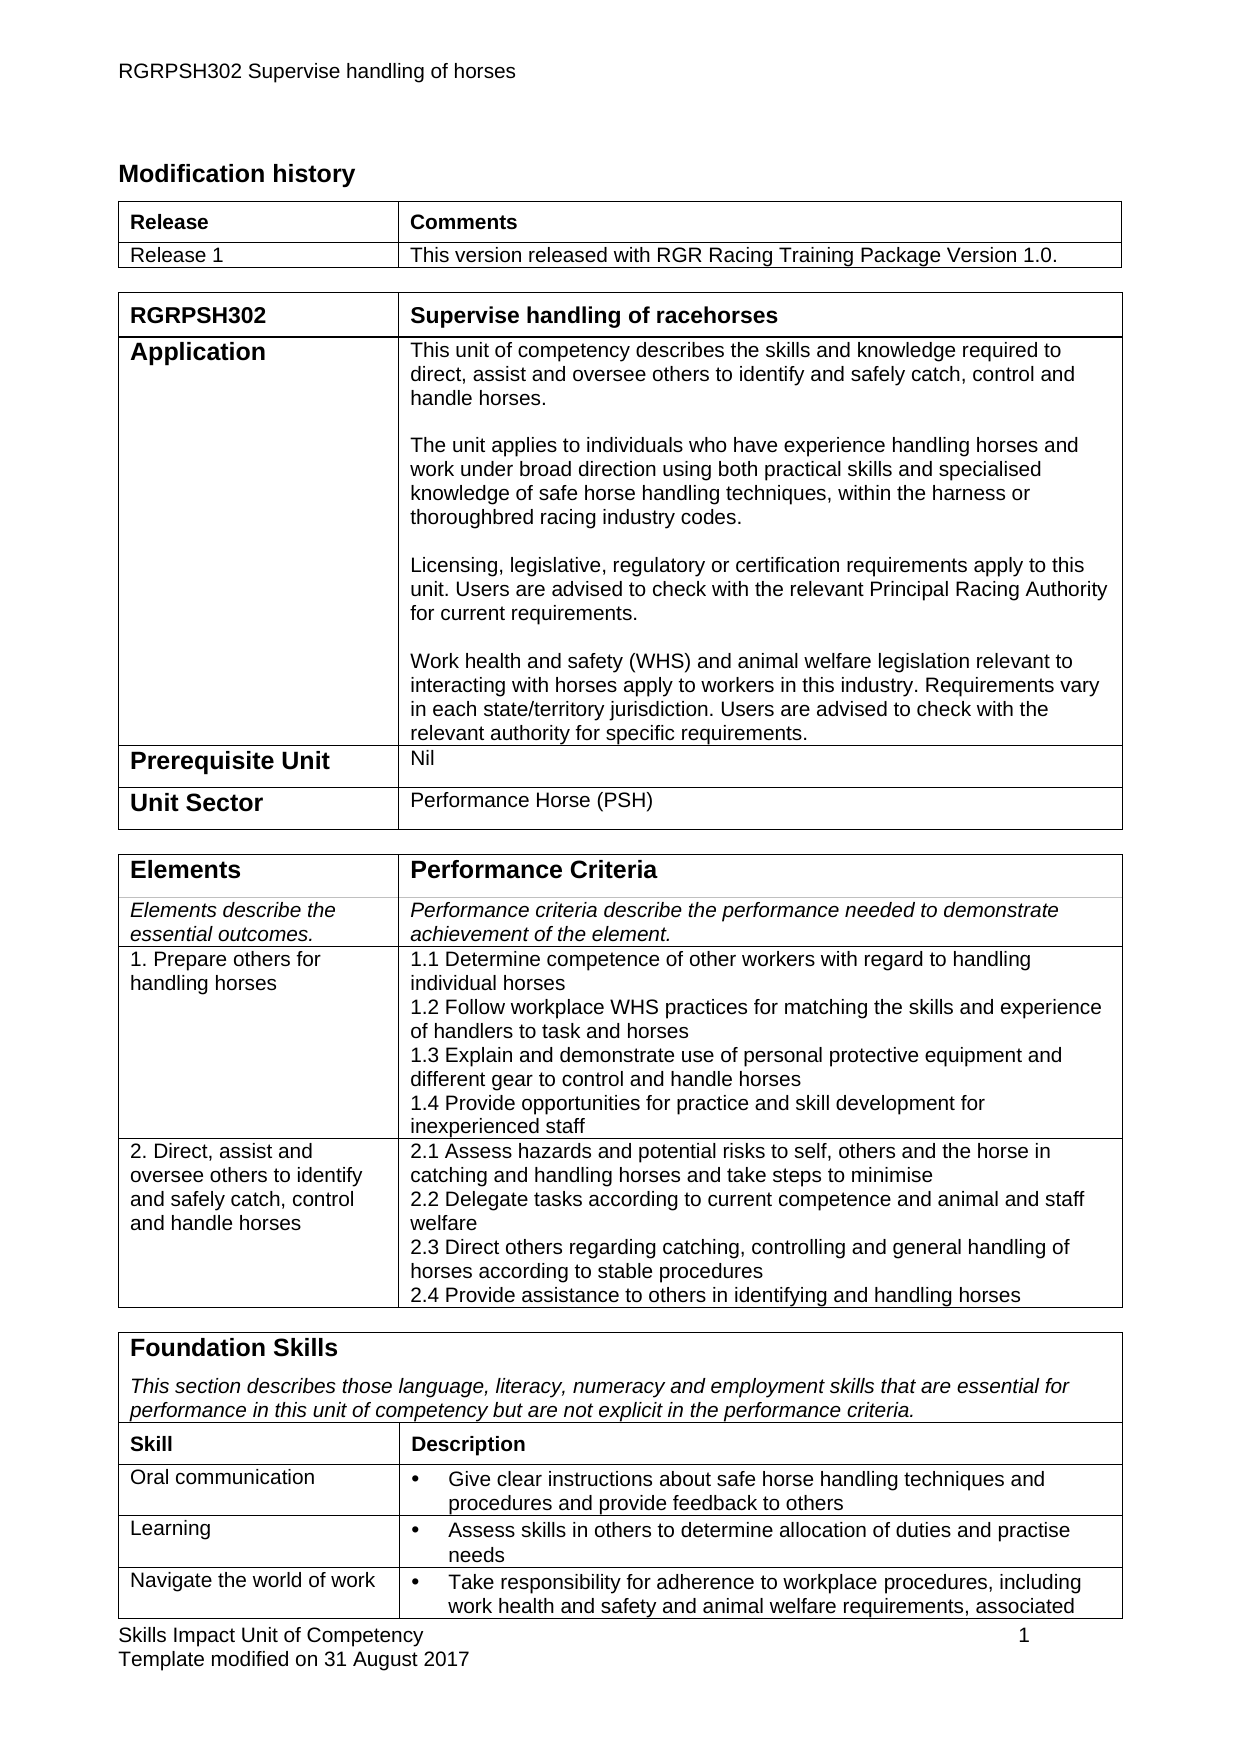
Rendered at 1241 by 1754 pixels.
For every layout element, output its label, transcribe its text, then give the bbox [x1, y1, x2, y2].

table_cell Unit Sector [119, 788, 398, 829]
table_cell Performance criteria describe the performance needed to demonstrate achievement of the element. [399, 898, 1122, 946]
table_cell Release 1 [119, 243, 398, 267]
table_cell 1.1 Determine competence of other workers with regard to handling individual horses 1.2 Follow workplace WHS practices for matching the skills and experience of handlers to task and horses 1.3 Explain and demonstrate use of personal protective equipment and different gear to control and handle horses 1.4 Provide opportunities for practice and skill development for inexperienced staff [399, 947, 1122, 1138]
table_header RGRPSH302 [119, 293, 398, 336]
table_cell Assess skills in others to determine allocation of duties and practise needs [400, 1516, 1122, 1567]
table_header Supervise handling of racehorses [399, 293, 1122, 336]
table_cell Performance Horse (PSH) [399, 788, 1122, 829]
table_cell 1. Prepare others for handling horses [119, 947, 398, 1138]
table_cell Application [119, 338, 398, 745]
table_cell 2.1 Assess hazards and potential risks to self, others and the horse in catching and handling horses and take steps to minimise 2.2 Delegate tasks according to current competence and animal and staff welfare 2.3 Direct others regarding catching, controlling and general handling of horses according to stable procedures 2.4 Provide assistance to others in identifying and handling horses [399, 1139, 1122, 1307]
table_cell This version released with RGR Racing Training Package Version 1.0. [399, 243, 1121, 267]
table_cell Elements describe the essential outcomes. [119, 898, 398, 946]
table_cell Description [400, 1423, 1122, 1464]
subtitle Modification history [118, 159, 1122, 188]
table_cell 2. Direct, assist and oversee others to identify and safely catch, control and handle horses [119, 1139, 398, 1307]
table_header Release [119, 202, 398, 242]
table_cell This unit of competency describes the skills and knowledge required to direct, assist and oversee others to identify and safely catch, control and handle horses. The unit applies to individuals who have experience handling horses and work under broad direction using both practical skills and specialised knowledge of safe horse handling techniques, within the harness or thoroughbred racing industry codes. Licensing, legislative, regulatory or certification requirements apply to this unit. Users are advised to check with the relevant Principal Racing Authority for current requirements. Work health and safety (WHS) and animal welfare legislation relevant to interacting with horses apply to workers in this industry. Requirements vary in each state/territory jurisdiction. Users are advised to check with the relevant authority for specific requirements. [399, 338, 1122, 745]
table_cell Oral communication [119, 1465, 399, 1515]
table_cell Navigate the world of work [119, 1568, 399, 1618]
table_cell Learning [119, 1516, 399, 1567]
table_header Performance Criteria [399, 855, 1122, 897]
table_header Elements [119, 855, 398, 897]
table_header Comments [399, 202, 1121, 242]
table_cell Give clear instructions about safe horse handling techniques and procedures and provide feedback to others [400, 1465, 1122, 1515]
table_cell Nil [399, 746, 1122, 787]
table_cell Skill [119, 1423, 399, 1464]
table_cell Prerequisite Unit [119, 746, 398, 787]
